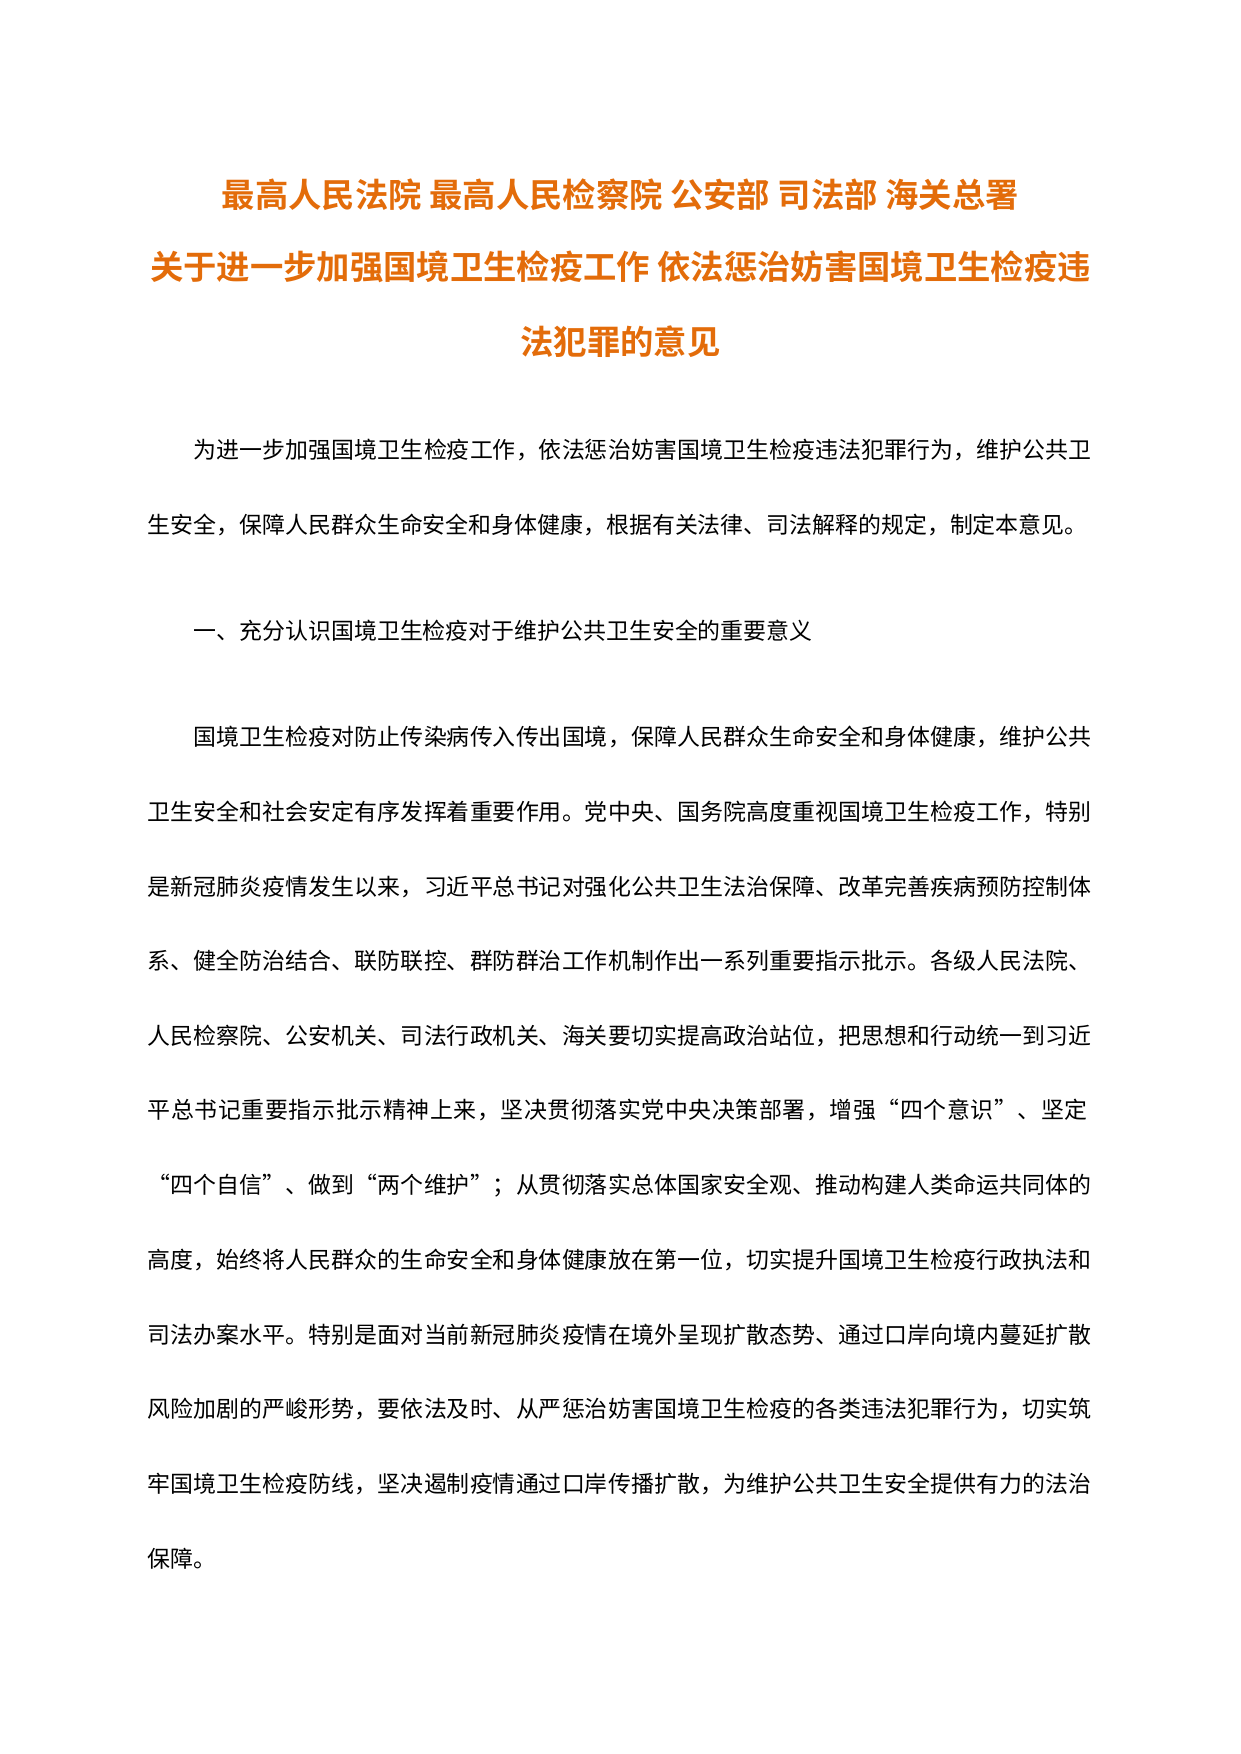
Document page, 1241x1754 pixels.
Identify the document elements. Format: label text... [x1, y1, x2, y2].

text 关于进一步加强国境卫生检疫工作 依法惩治妨害国境卫生检疫违法犯罪的意见 [148, 233, 1092, 372]
text 国境卫生检疫对防止传染病传入传出国境，保障人民群众生命安全和身体健康，维护公共卫生安全和社会安定有序发挥着重要作用。党中央、国务院高度重视国境卫生检疫工作，特别是新冠肺炎疫情发生以来，习近平总书记对强化公共卫生法治保障、改革完善疾病预防控制体系、健全防治结合、联防联控、群防群治工作机制作出一系列重要指示批示。各级人民法院、人民检察院、公安机关、司法行政机关、海关要切实提高政治站位，把思想和行动统一到习近平总书记重要指示批示精神上来，坚决贯彻落实党中央决策部署，增强“四个意识”、坚定“四个自信”、做到“两个维护”；从贯彻落实总体国家安全观、推动构建人类命运共同体的高度，始终将人民群众的生命安全和身体健康放在第一位，切实提升国境卫生检疫行政执法和司法办案水平。特别是面对当前新冠肺炎疫情在境外呈现扩散态势、通过口岸向境内蔓延扩散风险加剧的严峻形势，要依法及时、从严惩治妨害国境卫生检疫的各类违法犯罪行为，切实筑牢国境卫生检疫防线，坚决遏制疫情通过口岸传播扩散，为维护公共卫生安全提供有力的法治保障。 [148, 703, 1092, 1590]
text 为进一步加强国境卫生检疫工作，依法惩治妨害国境卫生检疫违法犯罪行为，维护公共卫生安全，保障人民群众生命安全和身体健康，根据有关法律、司法解释的规定，制定本意见。 [148, 416, 1092, 556]
text 一、充分认识国境卫生检疫对于维护公共卫生安全的重要意义 [148, 597, 1092, 662]
text 最高人民法院 最高人民检察院 公安部 司法部 海关总署 [148, 161, 1092, 226]
